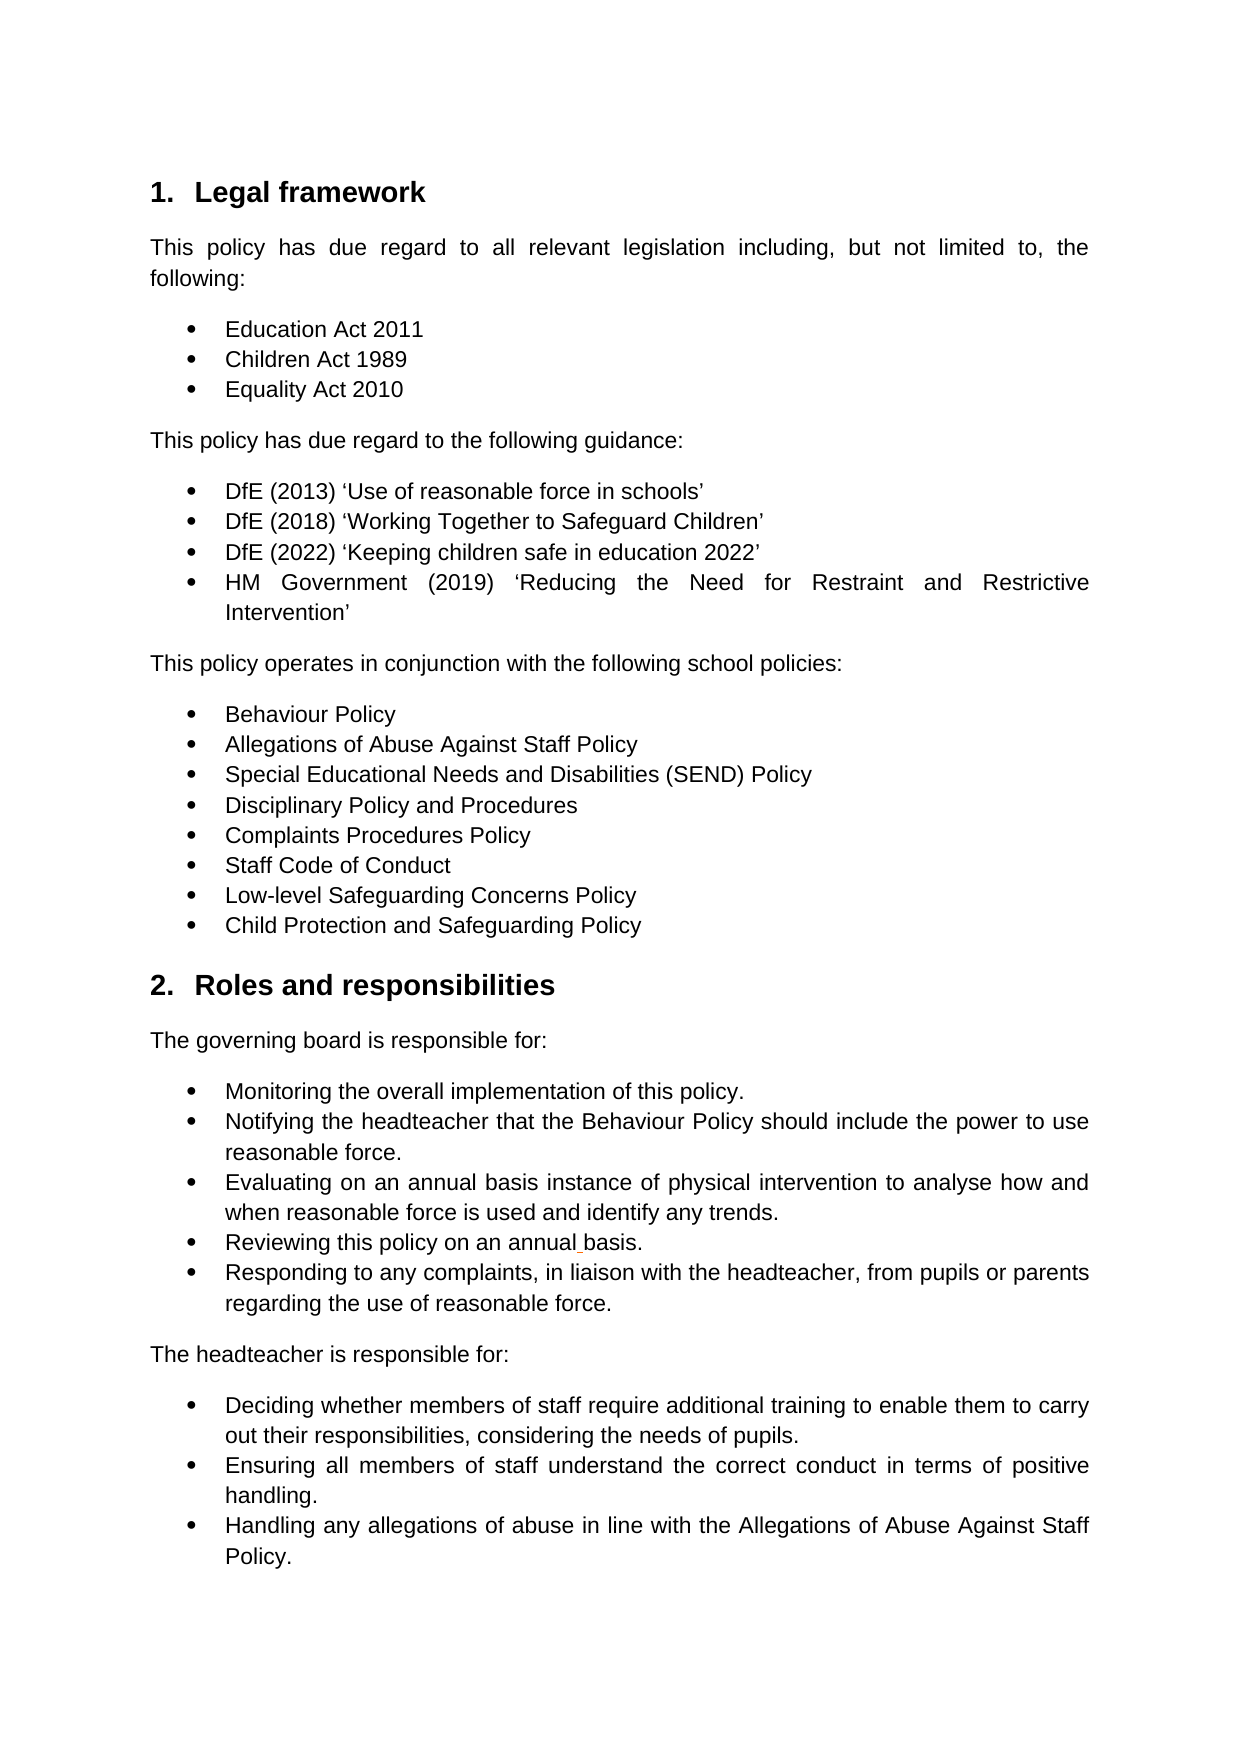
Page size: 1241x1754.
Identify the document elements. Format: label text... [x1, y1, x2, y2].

subtitle Roles and responsibilities [150, 968, 1090, 1001]
subtitle Legal framework [150, 175, 1090, 208]
text This policy operates in conjunction with the following school policies: [150, 650, 1090, 676]
list Behaviour Policy [187, 701, 1090, 727]
list DfE (2018) ‘Working Together to Safeguard Children’ [187, 508, 1090, 535]
list DfE (2022) ‘Keeping children safe in education 2022’ [187, 538, 1090, 565]
list Notifying the headteacher that the Behaviour Policy should include the power to use reasonable force. [187, 1108, 1090, 1165]
list Reviewing this policy on an annual basis. [187, 1229, 1090, 1256]
list Evaluating on an annual basis instance of physical intervention to analyse how and when reasonable force is used and identify any trends. [187, 1169, 1090, 1225]
list Complaints Procedures Policy [187, 822, 1090, 848]
list Allegations of Abuse Against Staff Policy [187, 731, 1090, 758]
list Disciplinary Policy and Procedures [187, 792, 1090, 818]
text The headteacher is responsible for: [150, 1341, 1090, 1367]
list DfE (2013) ‘Use of reasonable force in schools’ [187, 478, 1090, 504]
list Special Educational Needs and Disabilities (SEND) Policy [187, 761, 1090, 788]
list Low-level Safeguarding Concerns Policy [187, 882, 1090, 909]
text This policy has due regard to the following guidance: [150, 427, 1090, 453]
list Responding to any complaints, in liaison with the headteacher, from pupils or parents regarding the use of reasonable force. [187, 1259, 1090, 1316]
list Deciding whether members of staff require additional training to enable them to carry out their responsibilities, considering the needs of pupils. [187, 1392, 1090, 1448]
list Equality Act 2010 [187, 376, 1090, 402]
list Ensuring all members of staff understand the correct conduct in terms of positive handling. [187, 1452, 1090, 1509]
list Education Act 2011 [187, 316, 1090, 342]
text The governing board is responsible for: [150, 1027, 1090, 1053]
text This policy has due regard to all relevant legislation including, but not limited to, the following: [150, 234, 1090, 291]
list Children Act 1989 [187, 346, 1090, 372]
list Monitoring the overall implementation of this policy. [187, 1078, 1090, 1104]
list Staff Code of Conduct [187, 852, 1090, 878]
list Handling any allegations of abuse in line with the Allegations of Abuse Against Staff Policy. [187, 1512, 1090, 1569]
list Child Protection and Safeguarding Policy [187, 912, 1090, 939]
list HM Government (2019) ‘Reducing the Need for Restraint and Restrictive Intervention’ [187, 569, 1090, 625]
